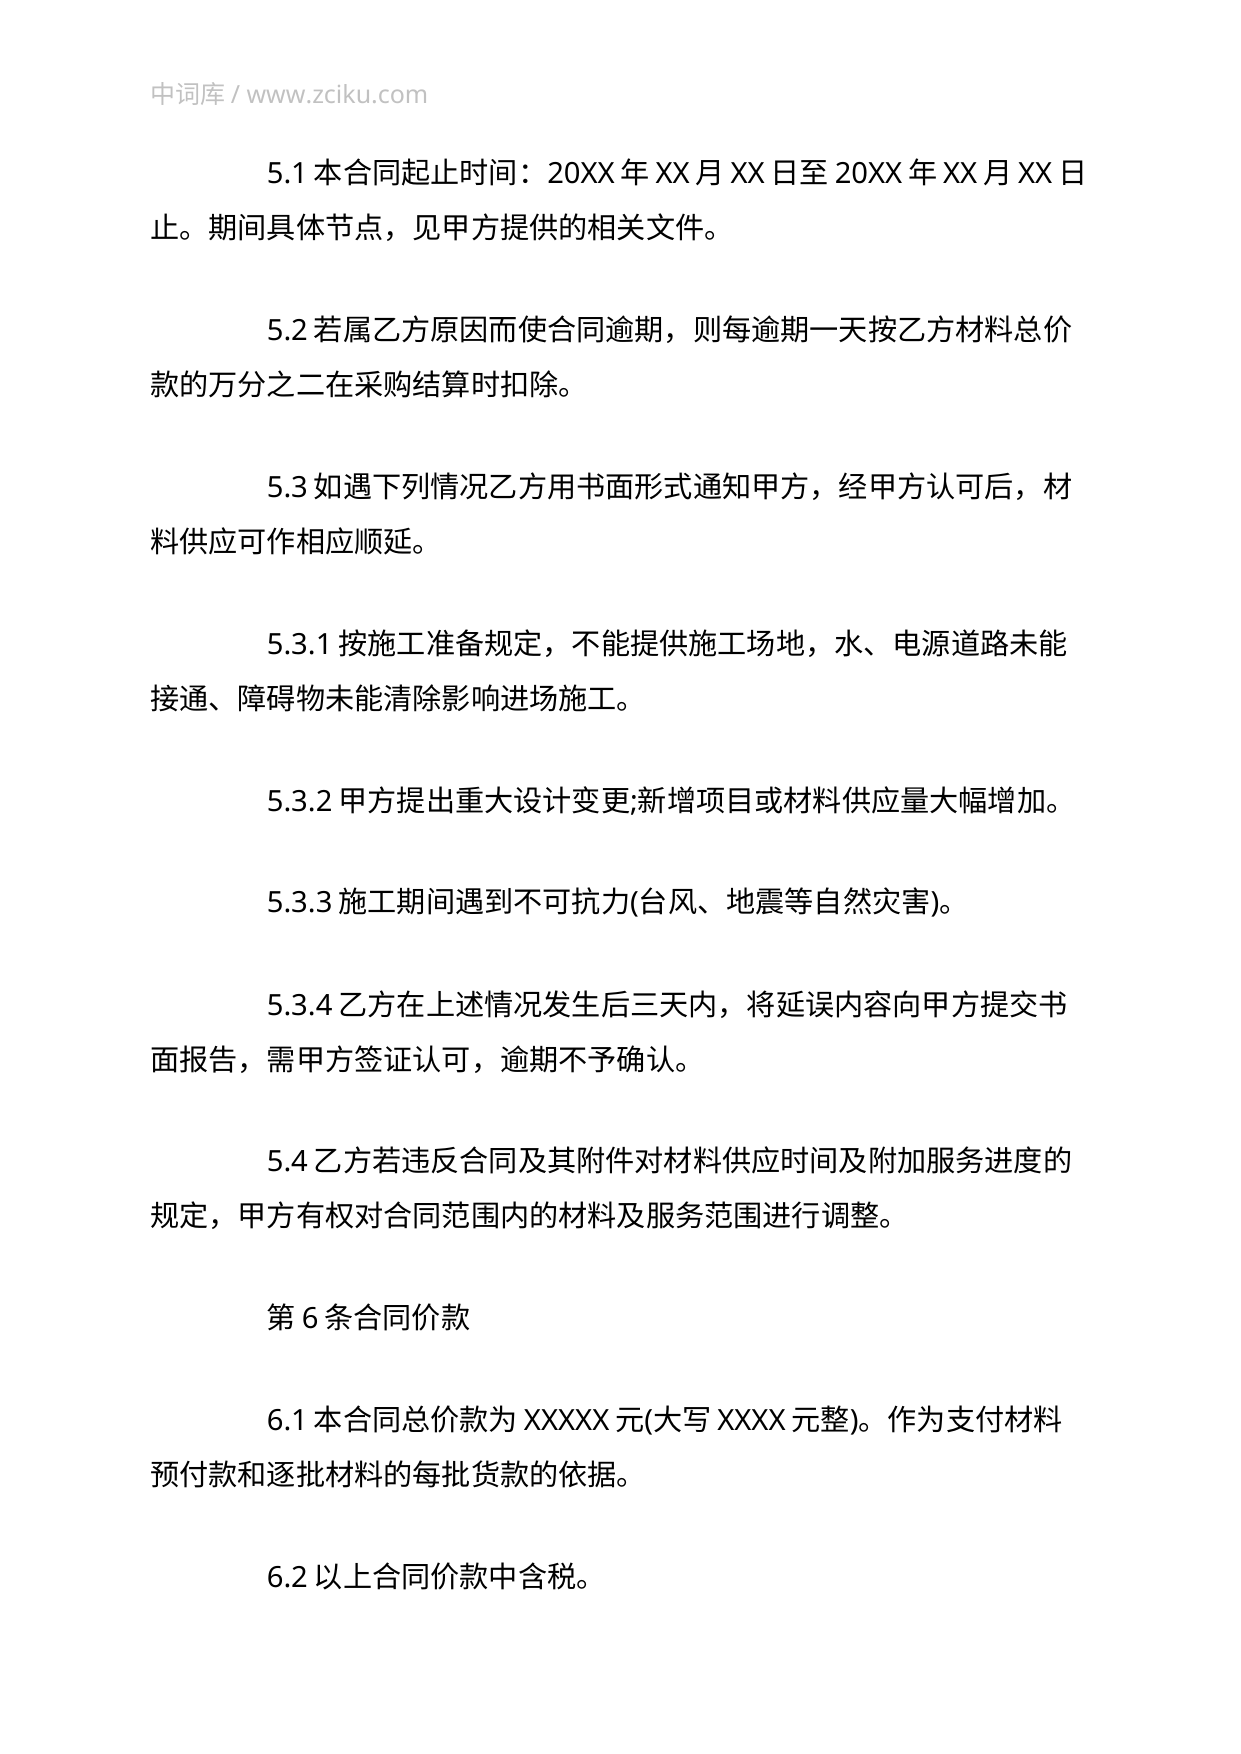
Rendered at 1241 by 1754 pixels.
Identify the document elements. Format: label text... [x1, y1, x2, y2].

text 5.3.2甲方提出重大设计变更;新增项目或材料供应量大幅增加。 [150, 777, 1090, 819]
text 5.3.3施工期间遇到不可抗力(台风、地震等自然灾害)。 [150, 879, 1090, 921]
text 6.1本合同总价款为XXXXX元(大写XXXX元整)。作为支付材料预付款和逐批材料的每批货款的依据。 [150, 1397, 1090, 1494]
text 5.1本合同起止时间：20XX年XX月XX日至20XX年XX月XX日止。期间具体节点，见甲方提供的相关文件。 [150, 150, 1090, 247]
text 5.3.1按施工准备规定，不能提供施工场地，水、电源道路未能接通、障碍物未能清除影响进场施工。 [150, 620, 1090, 718]
text 5.3如遇下列情况乙方用书面形式通知甲方，经甲方认可后，材料供应可作相应顺延。 [150, 463, 1090, 561]
text 5.3.4乙方在上述情况发生后三天内，将延误内容向甲方提交书面报告，需甲方签证认可，逾期不予确认。 [150, 981, 1090, 1078]
text 第6条合同价款 [150, 1294, 1090, 1337]
text 6.2以上合同价款中含税。 [150, 1553, 1090, 1596]
text 5.2若属乙方原因而使合同逾期，则每逾期一天按乙方材料总价款的万分之二在采购结算时扣除。 [150, 307, 1090, 404]
text 5.4乙方若违反合同及其附件对材料供应时间及附加服务进度的规定，甲方有权对合同范围内的材料及服务范围进行调整。 [150, 1138, 1090, 1235]
